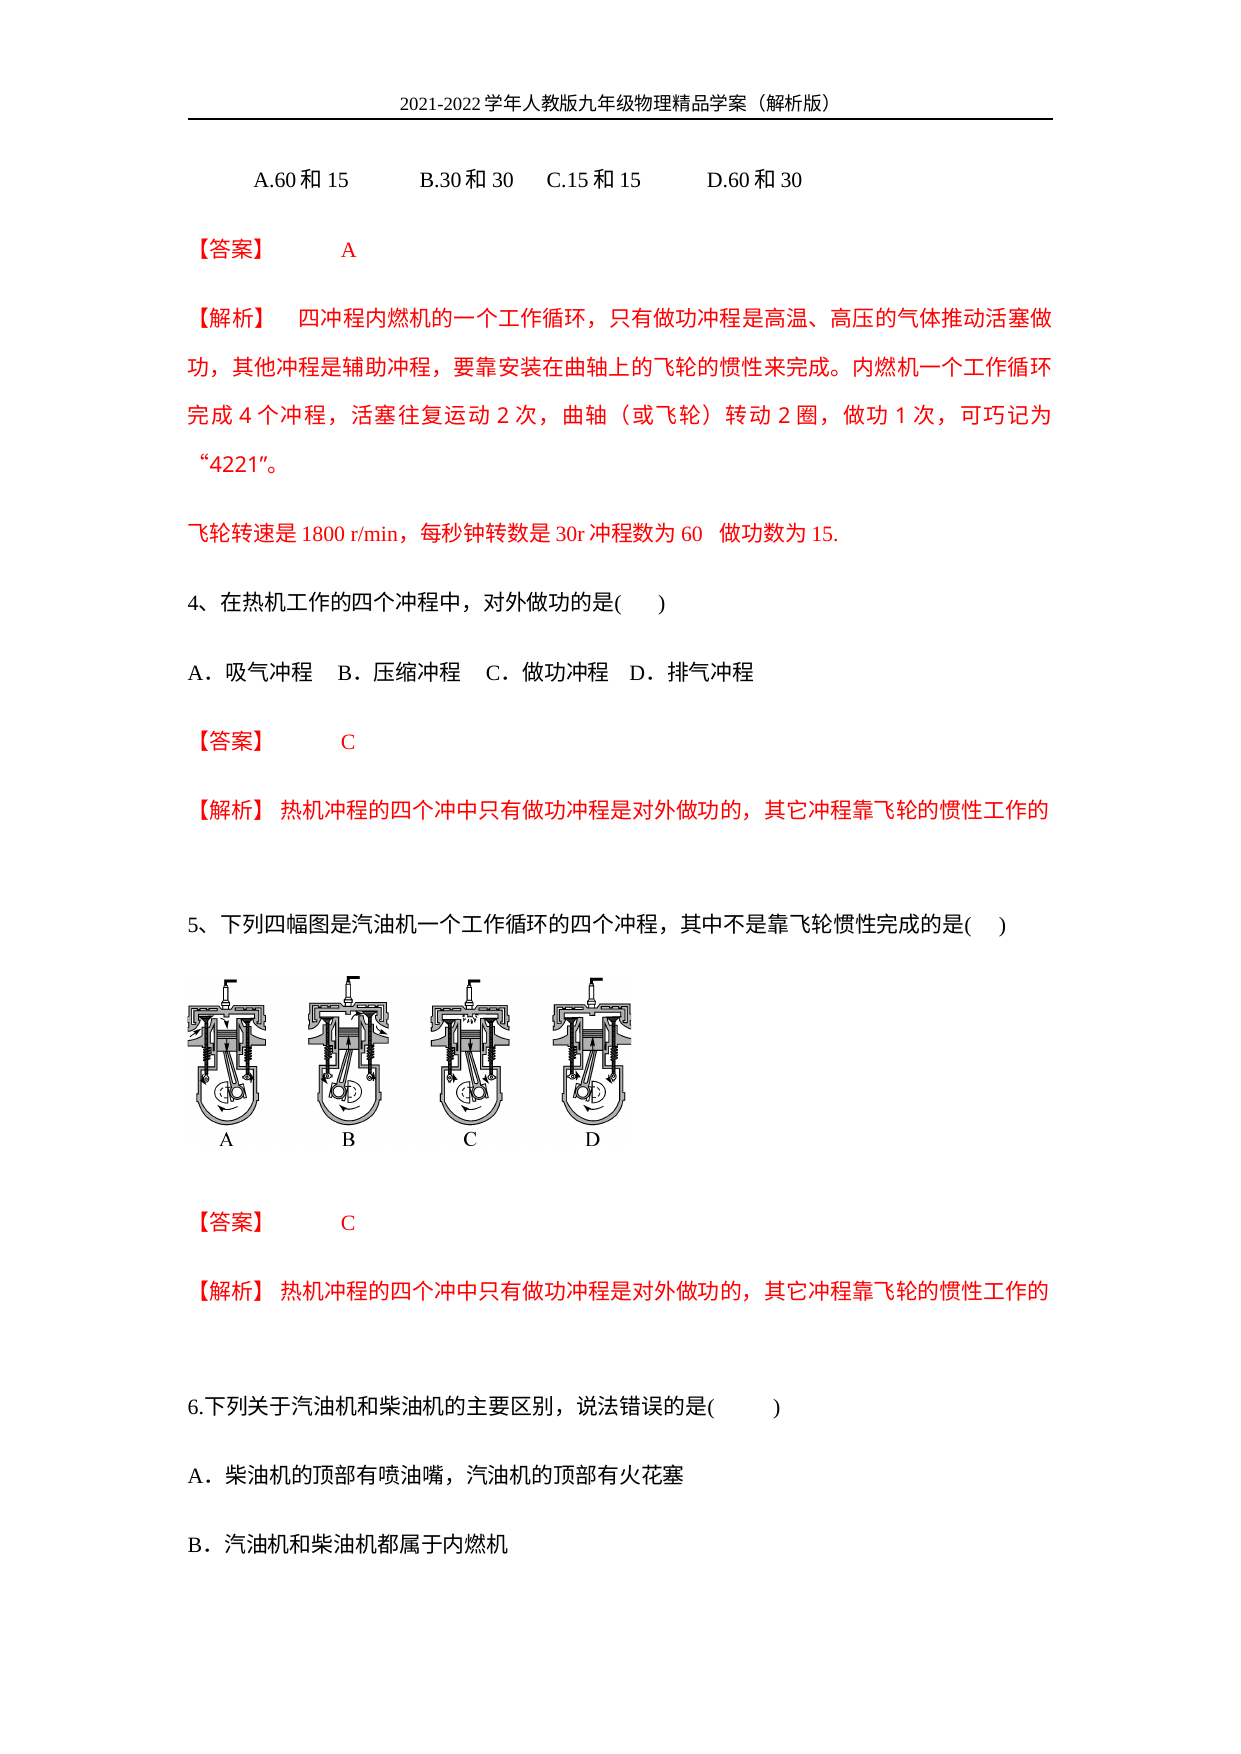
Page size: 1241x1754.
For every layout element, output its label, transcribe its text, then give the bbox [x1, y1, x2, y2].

text A．柴油机的顶部有喷油嘴，汽油机的顶部有火花塞 [187, 1458, 1053, 1490]
text 【解析】 热机冲程的四个冲中只有做功冲程是对外做功的，其它冲程靠飞轮的惯性工作的。 [187, 1274, 1053, 1355]
text 【解析】 四冲程内燃机的一个工作循环，只有做功冲程是高温、高压的气体推动活塞做功，其他冲程是辅助冲程，要靠安装在曲轴上的飞轮的惯性来完成。内燃机一个工作循环，完成4个冲程，活塞往复运动2次，曲轴（或飞轮）转动2圈，做功1次，可巧记为“4221”。 [187, 300, 1053, 479]
text A．吸气冲程 B．压缩冲程 C．做功冲程 D．排气冲程 [187, 654, 1053, 687]
text 5、下列四幅图是汽油机一个工作循环的四个冲程，其中不是靠飞轮惯性完成的是( ) [187, 907, 1053, 939]
text 【答案】 A [187, 231, 1053, 264]
text A.60和15 B.30和30 C.15和15 D.60和30 [187, 162, 1053, 194]
text 【答案】 C [187, 1205, 1053, 1237]
text B．汽油机和柴油机都属于内燃机 [187, 1527, 1053, 1559]
text 飞轮转速是1800 r/min，每秒钟转数是30r冲程数为60 做功数为15. [187, 516, 1053, 548]
picture [187, 976, 632, 1146]
text 【解析】 热机冲程的四个冲中只有做功冲程是对外做功的，其它冲程靠飞轮的惯性工作的。 [187, 792, 1053, 874]
text 【答案】 C [187, 723, 1053, 756]
text 4、在热机工作的四个冲程中，对外做功的是( ) [187, 585, 1053, 617]
text 6.下列关于汽油机和柴油机的主要区别，说法错误的是( ) [187, 1388, 1053, 1421]
